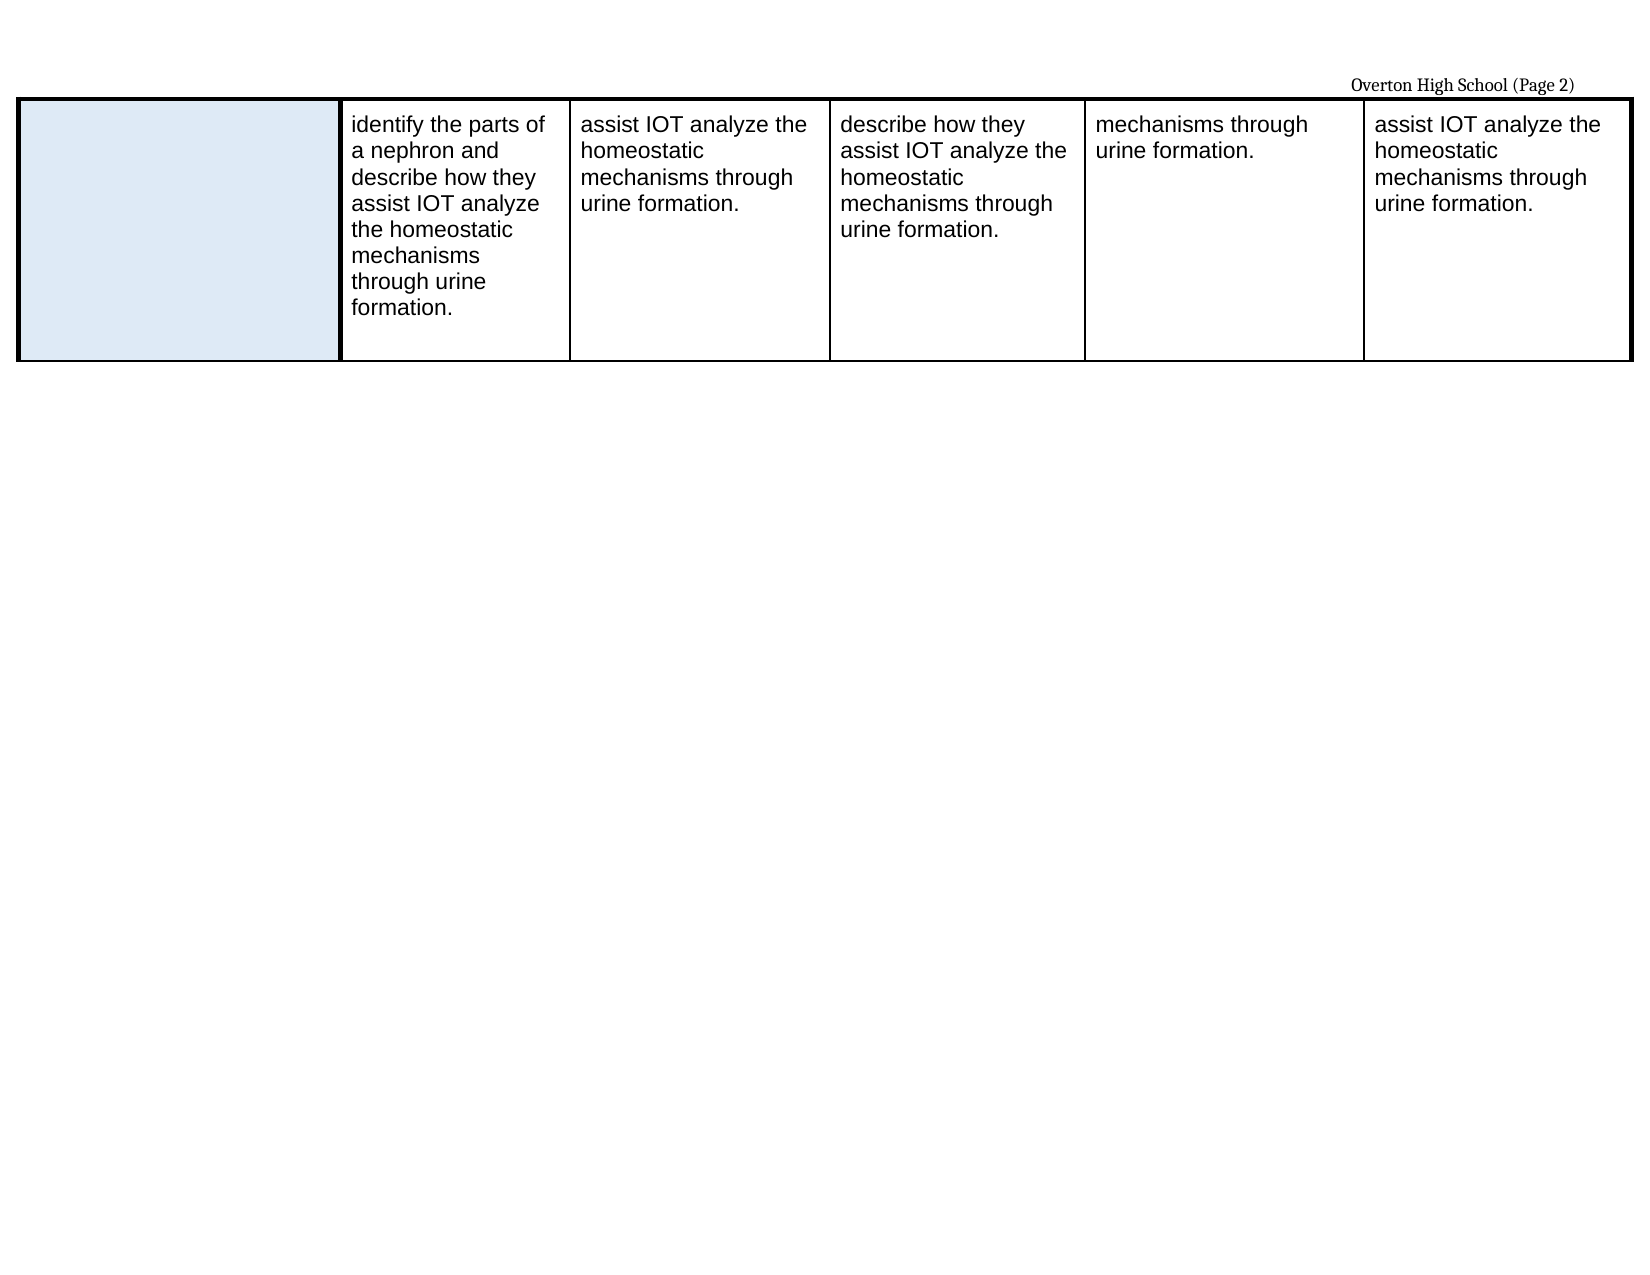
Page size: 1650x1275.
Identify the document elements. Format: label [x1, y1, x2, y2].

table_cell [343, 101, 569, 360]
table_cell [21, 101, 338, 360]
table_cell [1086, 101, 1363, 360]
table_cell [571, 101, 829, 360]
table_cell [1365, 101, 1629, 360]
table_cell [831, 101, 1084, 360]
